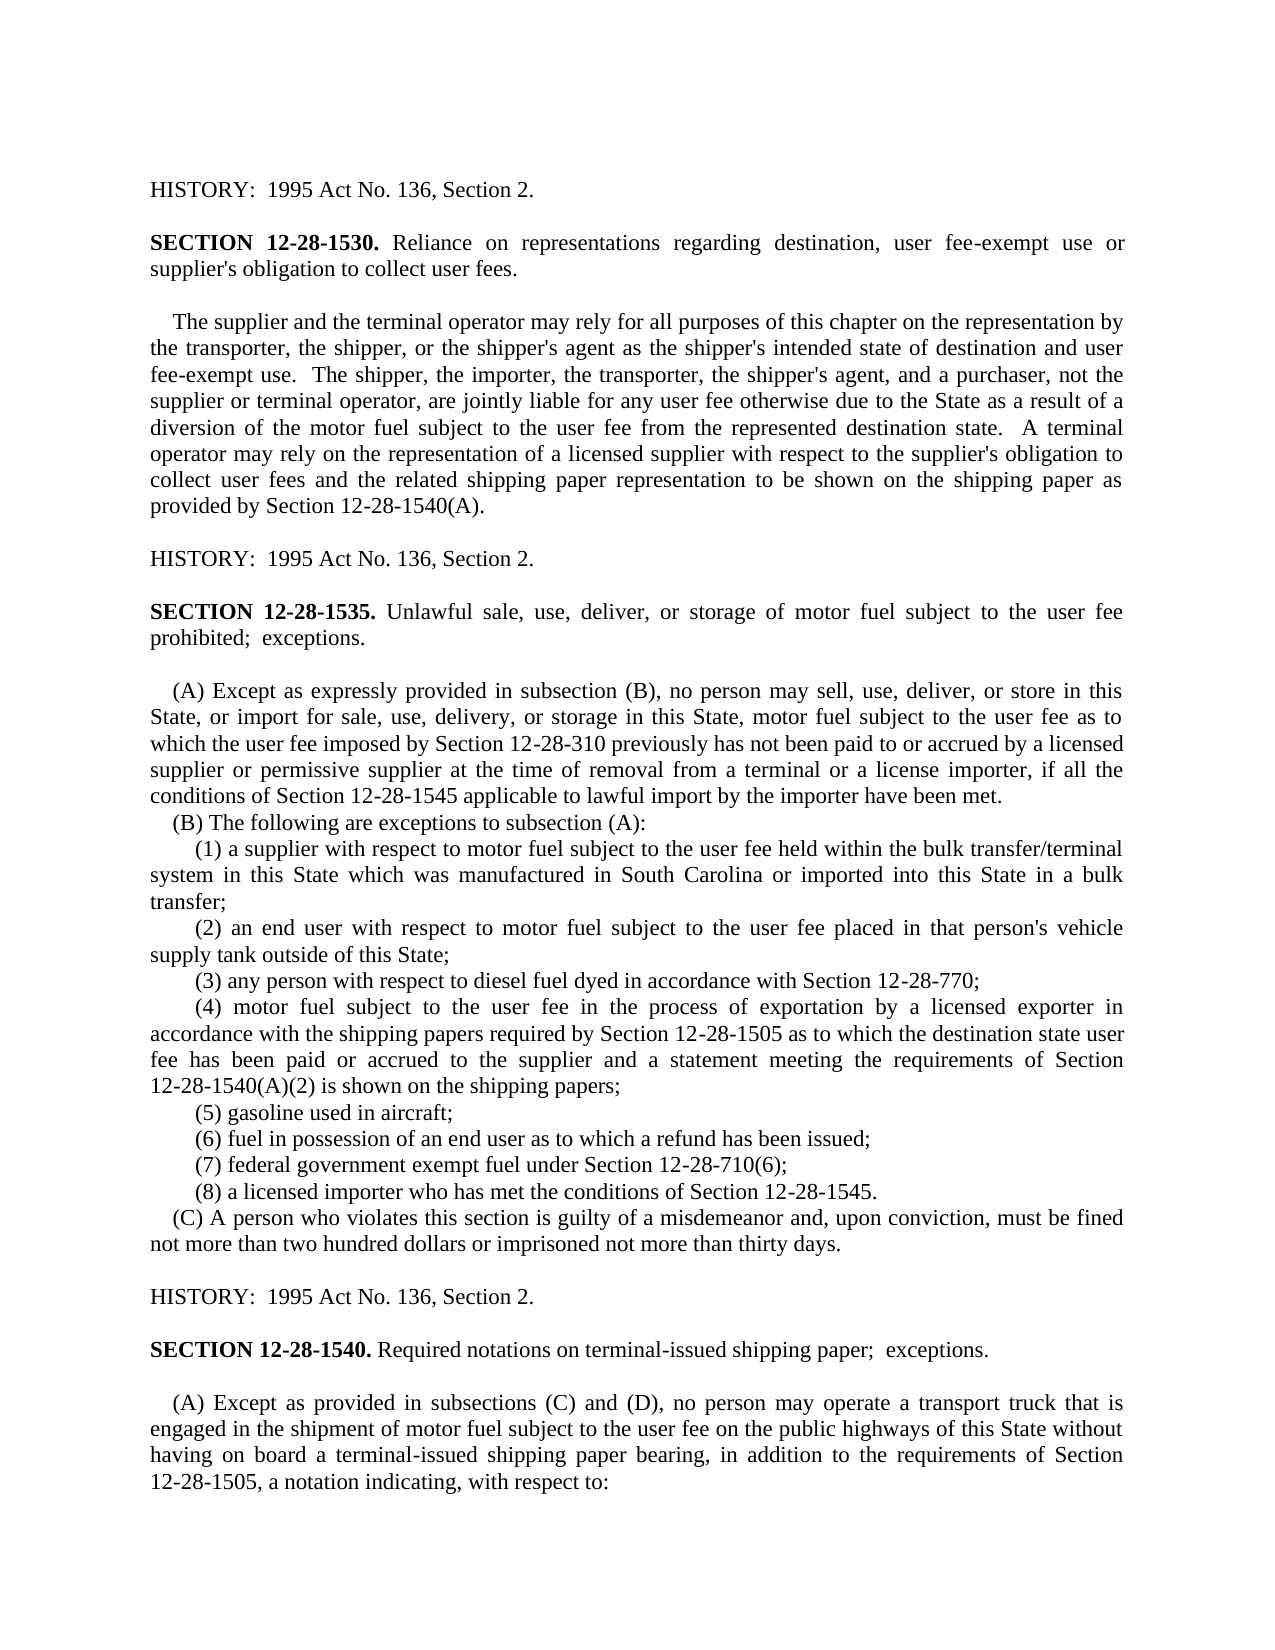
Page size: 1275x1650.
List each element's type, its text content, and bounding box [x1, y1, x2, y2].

text (8) a licensed importer who has met the conditions of Section 12-28-1545. [150, 1178, 1125, 1204]
text (A) Except as provided in subsections (C) and (D), no person may operate a transport truck that is engaged in the shipment of motor fuel subject to the user fee on the public highways of this State without having on board a terminal-issued shipping paper bearing, in addition to the requirements of Section 12-28-1505, a notation indicating, with respect to: [150, 1389, 1125, 1494]
text SECTION 12-28-1530. Reliance on representations regarding destination, user fee-exempt use or supplier's obligation to collect user fees. [150, 229, 1125, 282]
text SECTION 12-28-1540. Required notations on terminal-issued shipping paper; exceptions. [150, 1336, 1125, 1362]
text (5) gasoline used in aircraft; [150, 1099, 1125, 1125]
text HISTORY: 1995 Act No. 136, Section 2. [150, 1283, 1125, 1309]
text (2) an end user with respect to motor fuel subject to the user fee placed in that person's vehicle supply tank outside of this State; [150, 914, 1125, 967]
text SECTION 12-28-1535. Unlawful sale, use, deliver, or storage of motor fuel subject to the user fee prohibited; exceptions. [150, 598, 1125, 651]
text (C) A person who violates this section is guilty of a misdemeanor and, upon conviction, must be fined not more than two hundred dollars or imprisoned not more than thirty days. [150, 1204, 1125, 1257]
text HISTORY: 1995 Act No. 136, Section 2. [150, 176, 1125, 203]
text (4) motor fuel subject to the user fee in the process of exportation by a licensed exporter in accordance with the shipping papers required by Section 12-28-1505 as to which the destination state user fee has been paid or accrued to the supplier and a statement meeting the requirements of Section 12-28-1540(A)(2) is shown on the shipping papers; [150, 993, 1125, 1099]
text (3) any person with respect to diesel fuel dyed in accordance with Section 12-28-770; [150, 967, 1125, 993]
text (A) Except as expressly provided in subsection (B), no person may sell, use, deliver, or store in this State, or import for sale, use, delivery, or storage in this State, motor fuel subject to the user fee as to which the user fee imposed by Section 12-28-310 previously has not been paid to or accrued by a licensed supplier or permissive supplier at the time of removal from a terminal or a license importer, if all the conditions of Section 12-28-1545 applicable to lawful import by the importer have been met. [150, 677, 1125, 809]
text (7) federal government exempt fuel under Section 12-28-710(6); [150, 1151, 1125, 1178]
text (1) a supplier with respect to motor fuel subject to the user fee held within the bulk transfer/terminal system in this State which was manufactured in South Carolina or imported into this State in a bulk transfer; [150, 835, 1125, 914]
text (6) fuel in possession of an end user as to which a refund has been issued; [150, 1125, 1125, 1151]
text HISTORY: 1995 Act No. 136, Section 2. [150, 545, 1125, 572]
text The supplier and the terminal operator may rely for all purposes of this chapter on the representation by the transporter, the shipper, or the shipper's agent as the shipper's intended state of destination and user fee-exempt use. The shipper, the importer, the transporter, the shipper's agent, and a purchaser, not the supplier or terminal operator, are jointly liable for any user fee otherwise due to the State as a result of a diversion of the motor fuel subject to the user fee from the represented destination state. A terminal operator may rely on the representation of a licensed supplier with respect to the supplier's obligation to collect user fees and the related shipping paper representation to be shown on the shipping paper as provided by Section 12-28-1540(A). [150, 308, 1125, 519]
text (B) The following are exceptions to subsection (A): [150, 809, 1125, 835]
